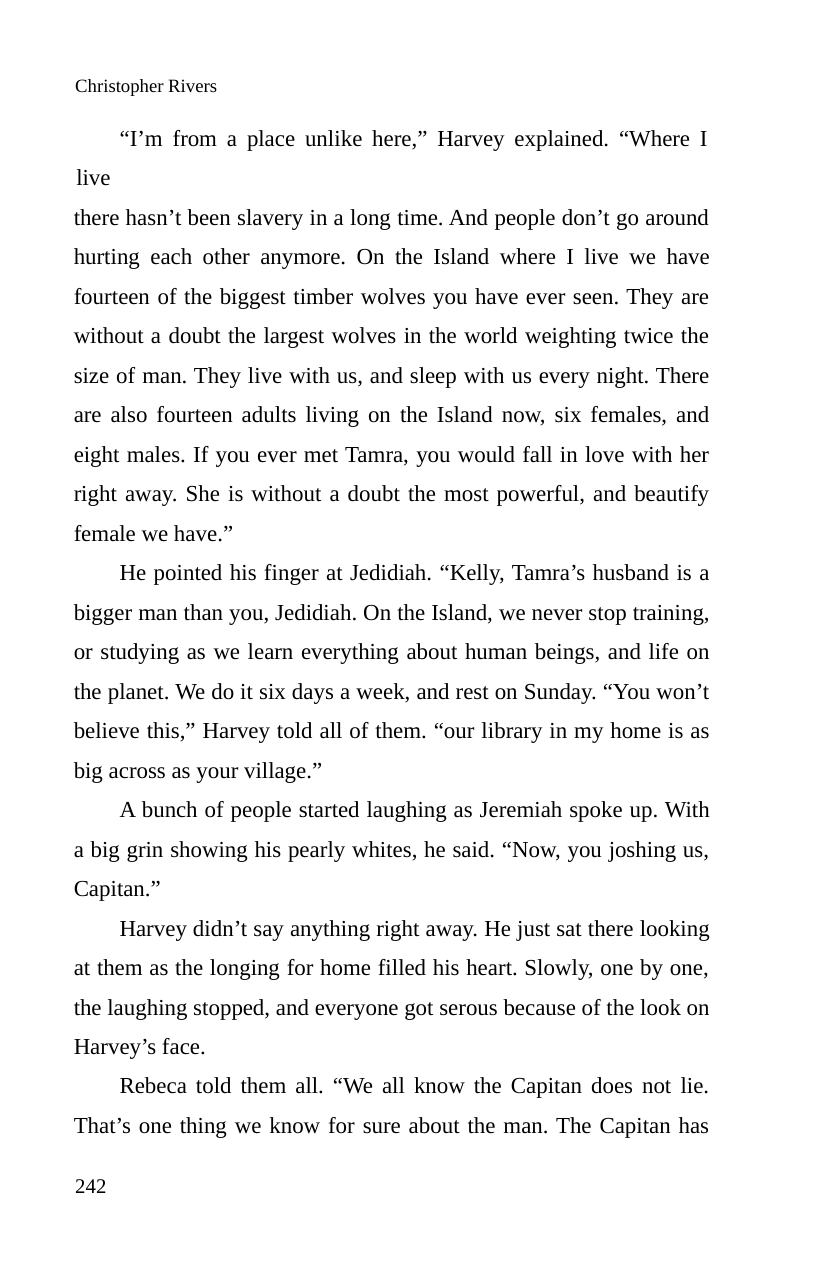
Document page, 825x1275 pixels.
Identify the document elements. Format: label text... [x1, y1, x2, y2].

text Harvey didn’t say anything right away. He just sat there looking at them as the longing for home filled his heart. Slowly, one by one, the laughing stopped, and everyone got serous because of the look on Harvey’s face. [73, 914, 710, 1059]
text A bunch of people started laughing as Jeremiah spoke up. With a big grin showing his pearly whites, he said. “Now, you joshing us, Capitan.” [73, 796, 710, 901]
text there hasn’t been slavery in a long time. And people don’t go around hurting each other anymore. On the Island where I live we have fourteen of the biggest timber wolves you have ever seen. They are without a doubt the largest wolves in the world weighting twice the size of man. They live with us, and sleep with us every night. There are also fourteen adults living on the Island now, six females, and eight males. If you ever met Tamra, you would fall in love with her right away. She is without a doubt the most powerful, and beautify female we have.” [73, 204, 710, 546]
text “I’m from a place unlike here,” Harvey explained. “Where I live [76, 125, 709, 191]
text He pointed his finger at Jedidiah. “Kelly, Tamra’s husband is a bigger man than you, Jedidiah. On the Island, we never stop training, or studying as we learn everything about human beings, and life on the planet. We do it six days a week, and rest on Sunday. “You won’t believe this,” Harvey told all of them. “our library in my home is as big across as your village.” [73, 559, 710, 783]
